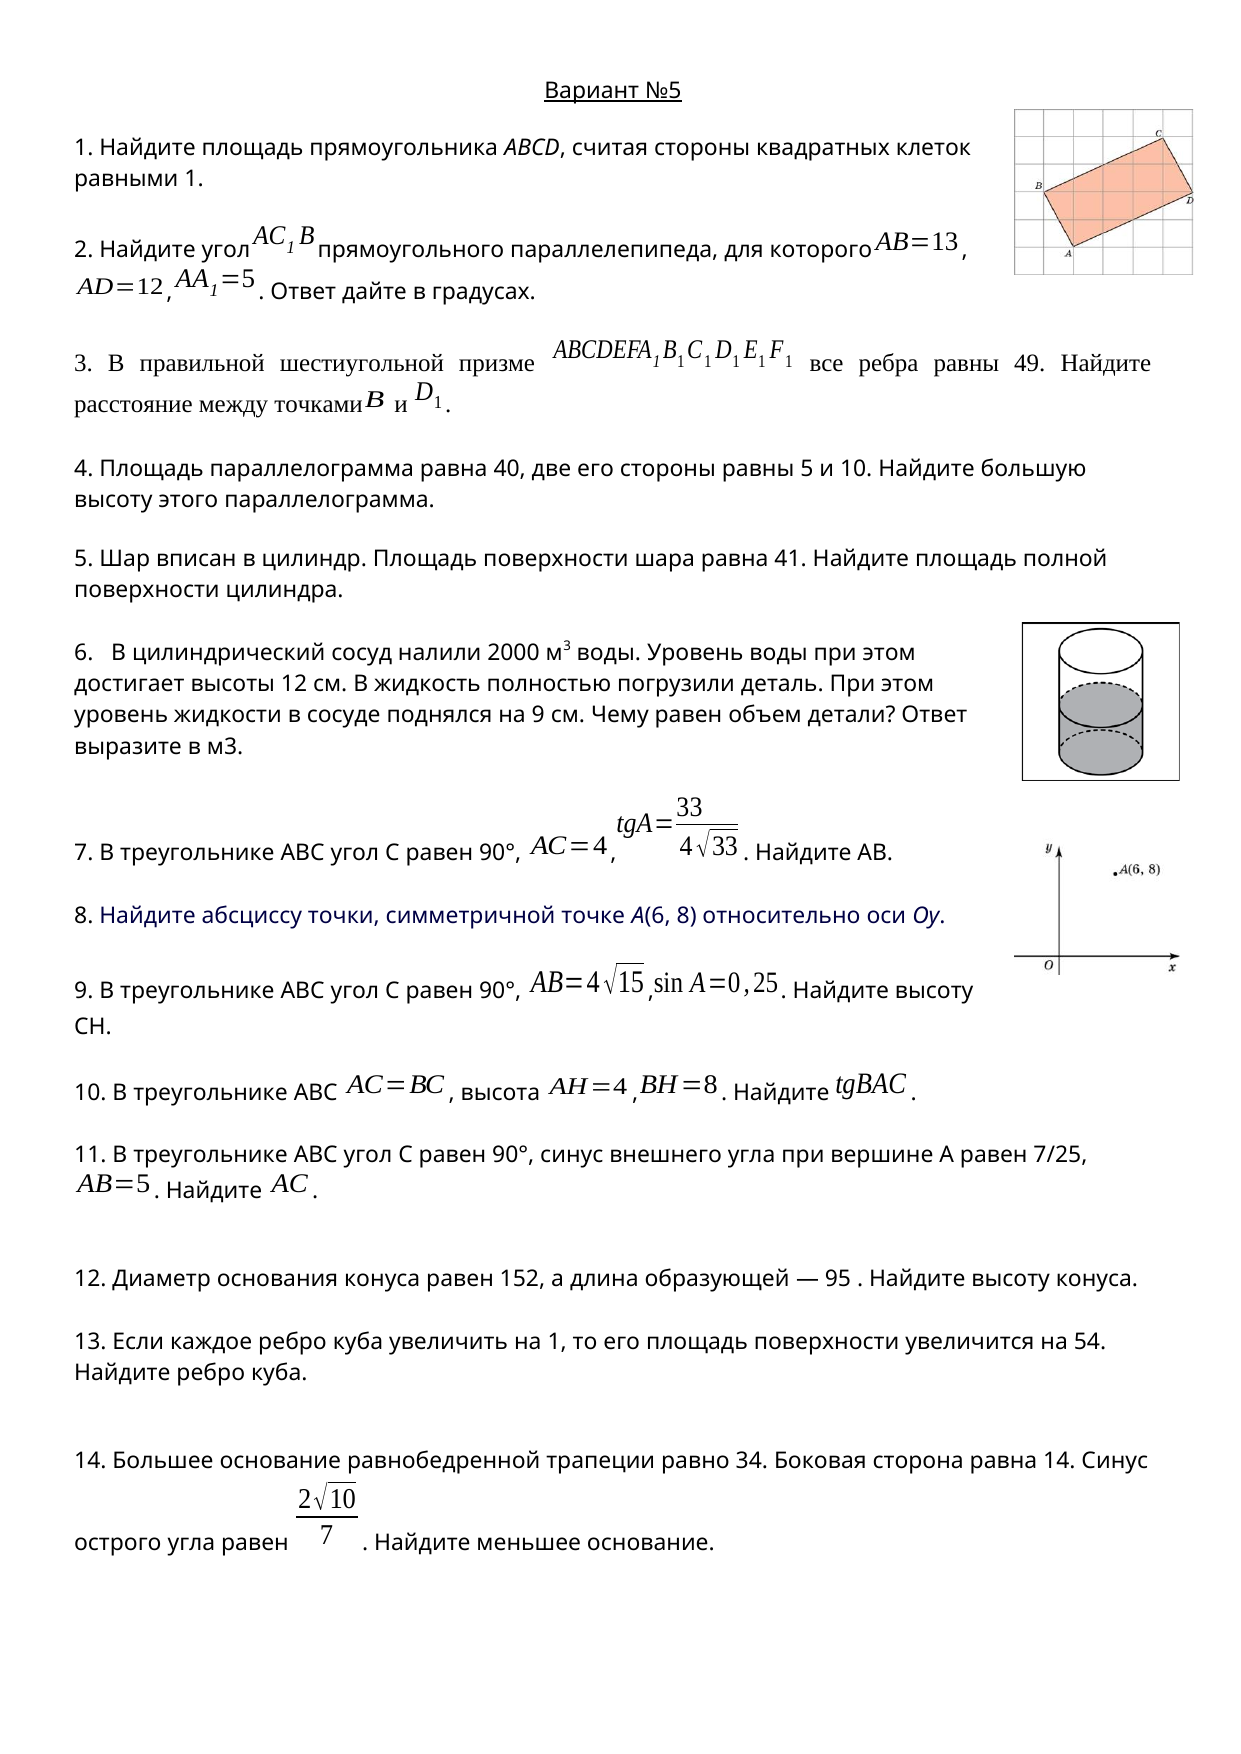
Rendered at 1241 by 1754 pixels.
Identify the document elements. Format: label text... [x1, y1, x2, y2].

text 7. В треугольнике ABC угол C равен 90°, ,. Найдите AB. [74, 792, 1152, 868]
text 4. Площадь параллелограмма равна 40, две его стороны равны 5 и 10. Найдите большую высоту этого параллелограмма. [74, 452, 1152, 514]
text 6. В цилиндрический сосуд налили 2000 м3 воды. Уровень воды при этом достигает высоты . В жидкость полностью погрузили деталь. При этом уровень жидкости в сосуде поднялся на . Чему равен объем детали? Ответ выразите в м3. [74, 636, 1021, 761]
text 14. Большее основание равнобедренной трапеции равно 34. Боковая сторона равна 14. Синус острого угла равен . Найдите меньшее основание. [74, 1444, 1152, 1557]
text 3. В правильной шестиугольной призме все ребра равны 49. Найдите расстояние между точками и . [74, 335, 1152, 418]
text 10. В треугольнике ABC , высота ,. Найдите . [74, 1067, 1152, 1107]
picture [1014, 838, 1180, 975]
text 5. Шар вписан в цилиндр. Площадь поверхности шара равна 41. Найдите площадь полной поверхности цилиндра. [74, 542, 1152, 604]
text 8. Найдите абсциссу точки, симметричной точке A(6, 8) относительно оси Oy. [74, 899, 1014, 930]
text 13. Если каждое ребро куба увеличить на 1, то его площадь поверхности увеличится на 54. Найдите ребро куба. [74, 1325, 1152, 1387]
text 1. Найдите площадь прямоугольника ABCD, считая стороны квадратных клеток равными 1. [203, 131, 1014, 193]
text 12. Диаметр основания конуса равен 152, а длина образующей — 95 . Найдите высоту конуса. [74, 1262, 1152, 1294]
text 11. В треугольнике ABC угол С равен 90°, синус внешнего угла при вершине А равен 7/25, . Найдите . [74, 1138, 1152, 1206]
text 2. Найдите уголпрямоугольного параллелепипеда, для которого, ,. Ответ дайте в градусах. [74, 221, 1152, 307]
text 9. В треугольнике ABC угол C равен 90°, ,. Найдите высоту СН. [74, 961, 1152, 1042]
text Вариант №5 [74, 74, 1152, 105]
picture [1021, 622, 1180, 781]
picture [1014, 109, 1194, 275]
